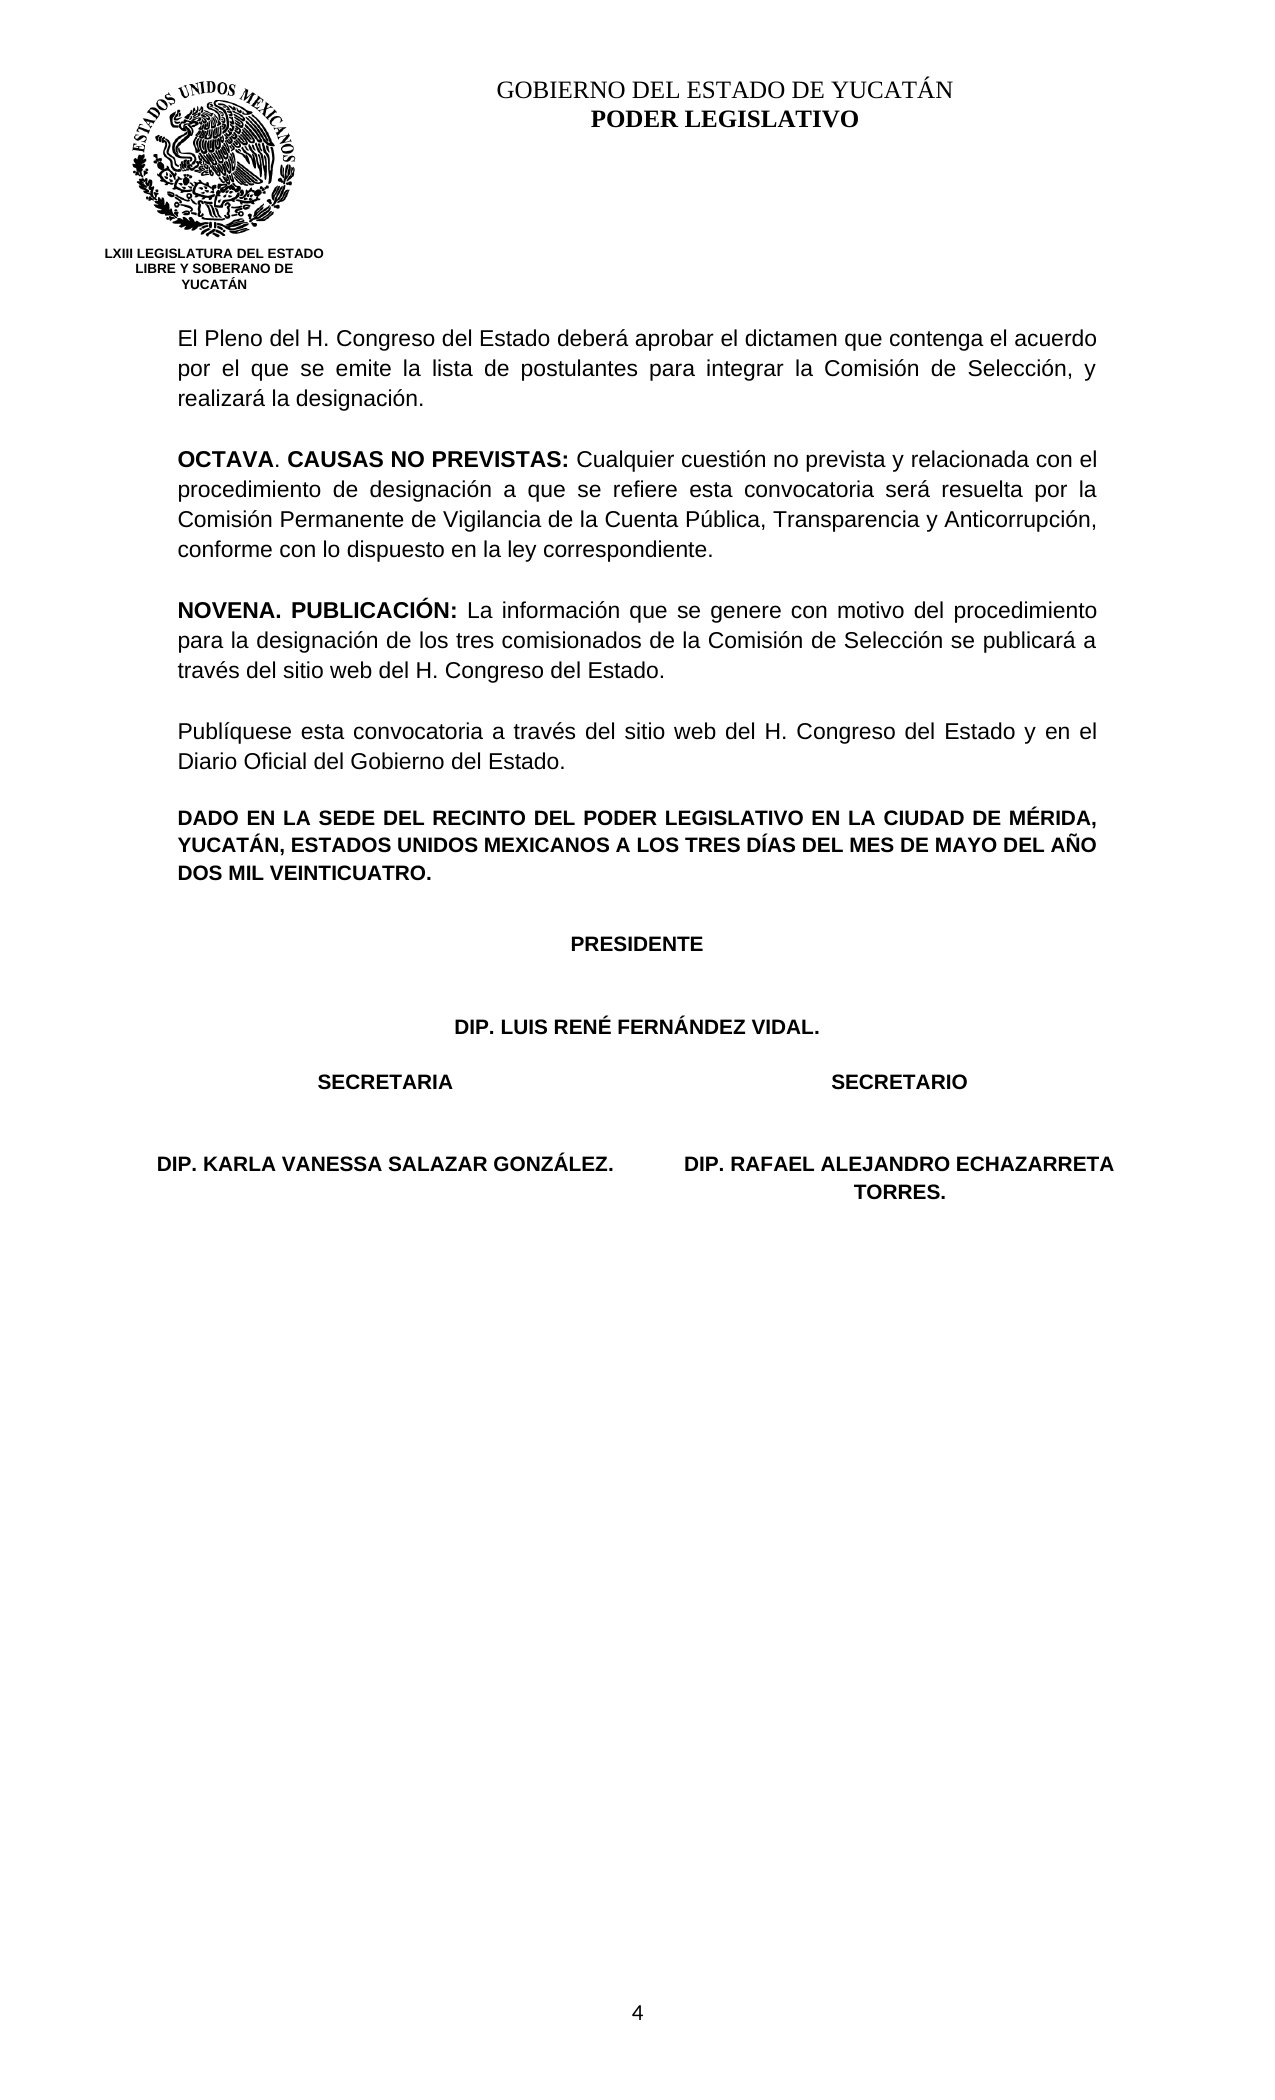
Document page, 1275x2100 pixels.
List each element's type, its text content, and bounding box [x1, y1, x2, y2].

text OCTAVA. CAUSAS NO PREVISTAS: Cualquier cuestión no prevista y relacionada con el procedimiento de designación a que se refiere esta convocatoria será resuelta por la Comisión Permanente de Vigilancia de la Cuenta Pública, Transparencia y Anticorrupción, conforme con lo dispuesto en la ley correspondiente. [177, 446, 1098, 563]
text El Pleno del H. Congreso del Estado deberá aprobar el dictamen que contenga el acuerdo por el que se emite la lista de postulantes para integrar la Comisión de Selección, y realizará la designación. [177, 325, 1098, 412]
text NOVENA. PUBLICACIÓN: La información que se genere con motivo del procedimiento para la designación de los tres comisionados de la Comisión de Selección se publicará a través del sitio web del H. Congreso del Estado. [177, 597, 1098, 683]
text DIP. LUIS RENÉ FERNÁNDEZ VIDAL. [176, 1015, 1098, 1039]
table_header SECRETARIO DIP. RAFAEL ALEJANDRO ECHAZARRETA TORRES. [648, 1070, 1152, 1207]
table_header SECRETARIA DIP. KARLA VANESSA SALAZAR GONZÁLEZ. [124, 1070, 648, 1207]
text DADO EN LA SEDE DEL RECINTO DEL PODER LEGISLATIVO EN LA CIUDAD DE MÉRIDA, YUCATÁN, ESTADOS UNIDOS MEXICANOS A LOS TRES DÍAS DEL MES DE MAYO DEL AÑO DOS MIL VEINTICUATRO. [177, 806, 1098, 884]
picture [92, 43, 335, 275]
text Publíquese esta convocatoria a través del sitio web del H. Congreso del Estado y en el Diario Oficial del Gobierno del Estado. [177, 718, 1098, 774]
text PRESIDENTE [176, 932, 1098, 956]
